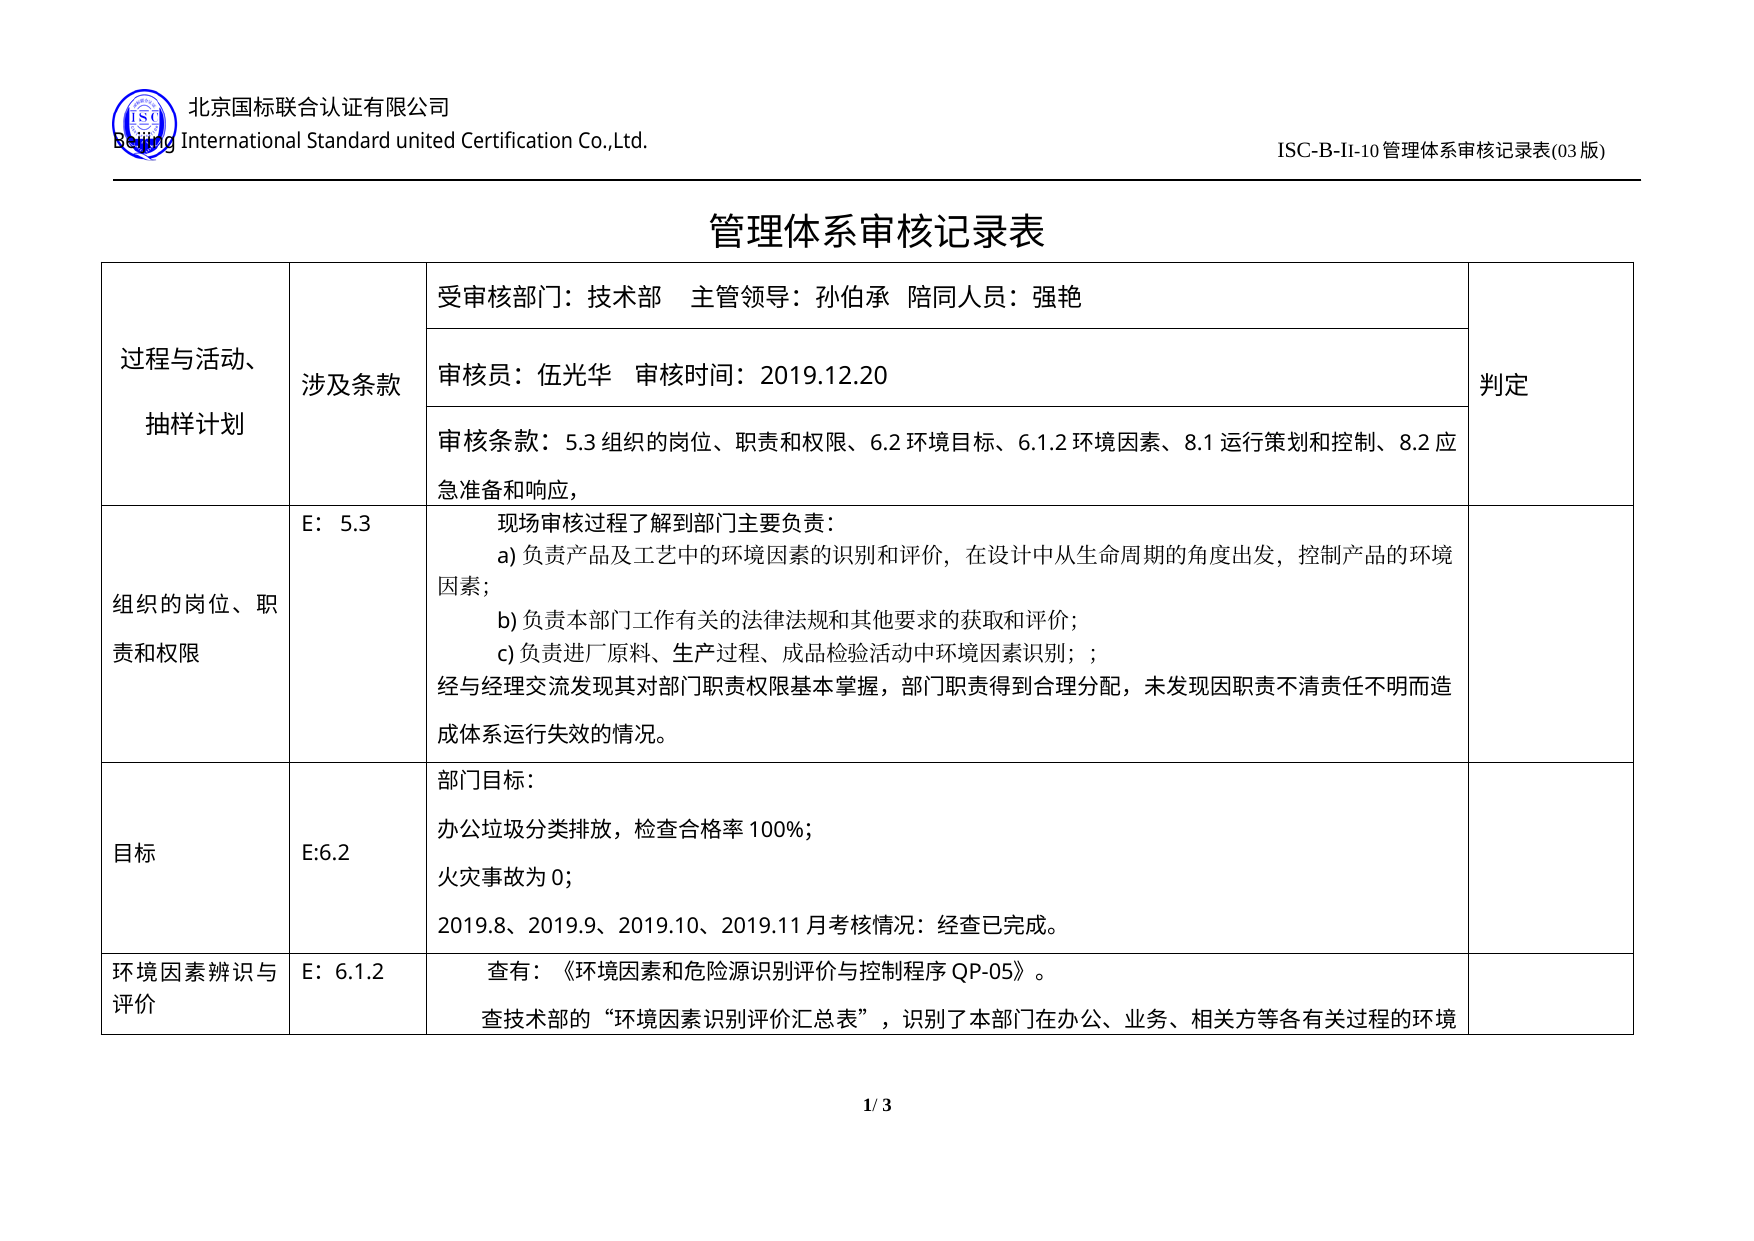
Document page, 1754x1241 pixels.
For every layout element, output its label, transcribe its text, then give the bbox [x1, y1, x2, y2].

table_cell 组织的岗位、职责和权限 [102, 506, 289, 762]
table_cell 部门目标： 办公垃圾分类排放，检查合格率100%； 火灾事故为0； 2019.8、2019.9、2019.10、2019.11月考核情况：经查已完成。 [427, 763, 1468, 953]
table_cell [1469, 954, 1633, 1034]
table_cell 环境因素辨识与评价 [102, 954, 289, 1034]
table_header 受审核部门：技术部 主管领导：孙伯承 陪同人员：强艳 [427, 263, 1468, 328]
table_cell E： 5.3 [290, 506, 426, 762]
table_cell 审核员：伍光华 审核时间：2019.12.20 [427, 329, 1468, 406]
table_cell E：6.1.2 [290, 954, 426, 1034]
picture [112, 89, 180, 161]
table_header 判定 [1469, 263, 1633, 505]
table_cell [1469, 506, 1633, 762]
text 管理体系审核记录表 [112, 197, 1641, 262]
table_header 涉及条款 [290, 263, 426, 505]
table_cell [1469, 763, 1633, 953]
table_cell 审核条款：5.3组织的岗位、职责和权限、6.2环境目标、6.1.2环境因素、8.1运行策划和控制、8.2应急准备和响应， [427, 407, 1468, 505]
table_cell 现场审核过程了解到部门主要负责： a) 负责产品及工艺中的环境因素的识别和评价，在设计中从生命周期的角度出发，控制产品的环境因素； b) 负责本部门工作有关的法律法规和其他要求的获取和评价； c) 负责进厂原料、生产过程、成品检验活动中环境因素识别；； 经与经理交流发现其对部门职责权限基本掌握，部门职责得到合理分配，未发现因职责不清责任不明而造成体系运行失效的情况。 [427, 506, 1468, 762]
table_header 过程与活动、 抽样计划 [102, 263, 289, 505]
table_cell E:6.2 [290, 763, 426, 953]
table_cell 目标 [102, 763, 289, 953]
